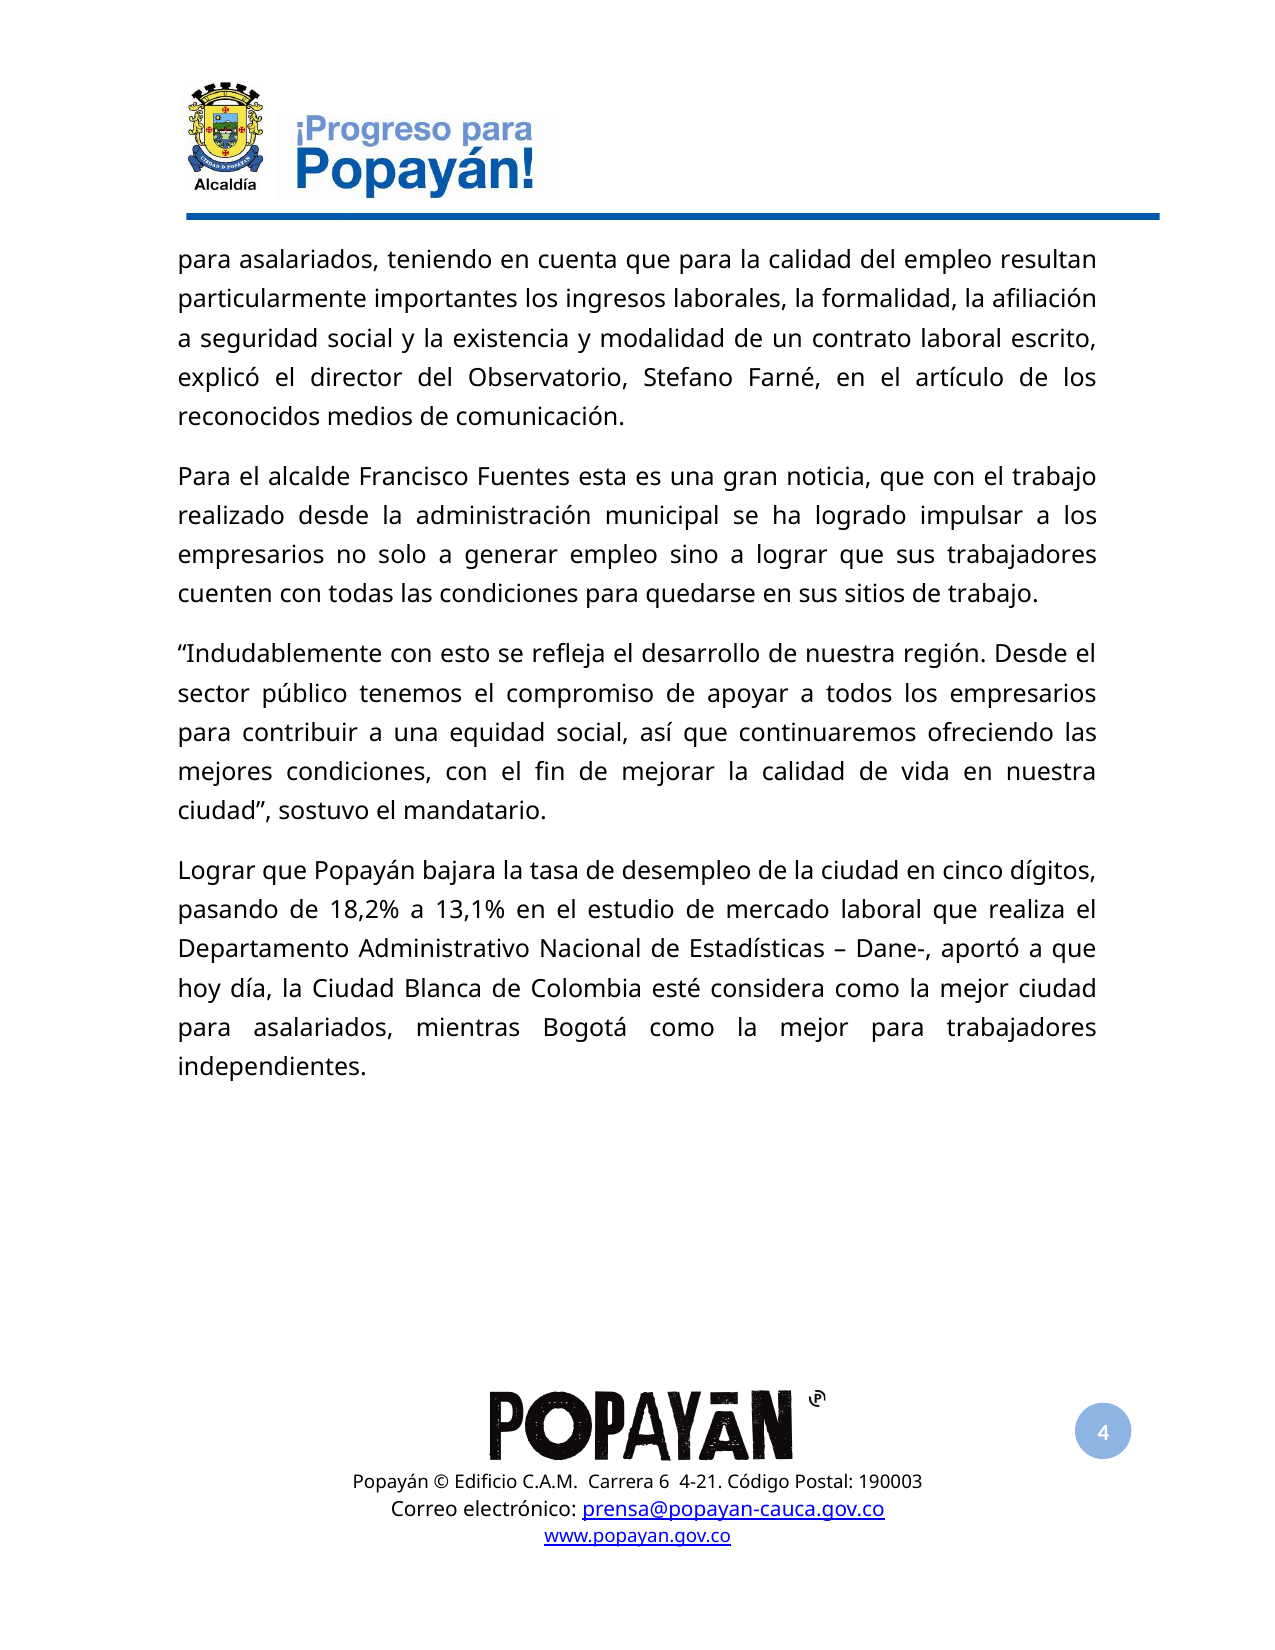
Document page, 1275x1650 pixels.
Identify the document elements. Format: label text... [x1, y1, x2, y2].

text Lograr que Popayán bajara la tasa de desempleo de la ciudad en cinco dígitos, pasando de 18,2% a 13,1% en el estudio de mercado laboral que realiza el Departamento Administrativo Nacional de Estadísticas – Dane-, aportó a que hoy día, la Ciudad Blanca de Colombia esté considera como la mejor ciudad para asalariados, mientras Bogotá como la mejor para trabajadores independientes. [177, 853, 1098, 1083]
text Para el alcalde Francisco Fuentes esta es una gran noticia, que con el trabajo realizado desde la administración municipal se ha logrado impulsar a los empresarios no solo a generar empleo sino a lograr que sus trabajadores cuenten con todas las condiciones para quedarse en sus sitios de trabajo. [177, 458, 1098, 610]
picture [275, 113, 558, 199]
picture [186, 213, 1160, 220]
text “Indudablemente con esto se refleja el desarrollo de nuestra región. Desde el sector público tenemos el compromiso de apoyar a todos los empresarios para contribuir a una equidad social, así que continuaremos ofreciendo las mejores condiciones, con el fin de mejorar la calidad de vida en nuestra ciudad”, sostuvo el mandatario. [177, 636, 1098, 827]
picture [182, 81, 266, 191]
picture [489, 1390, 826, 1461]
